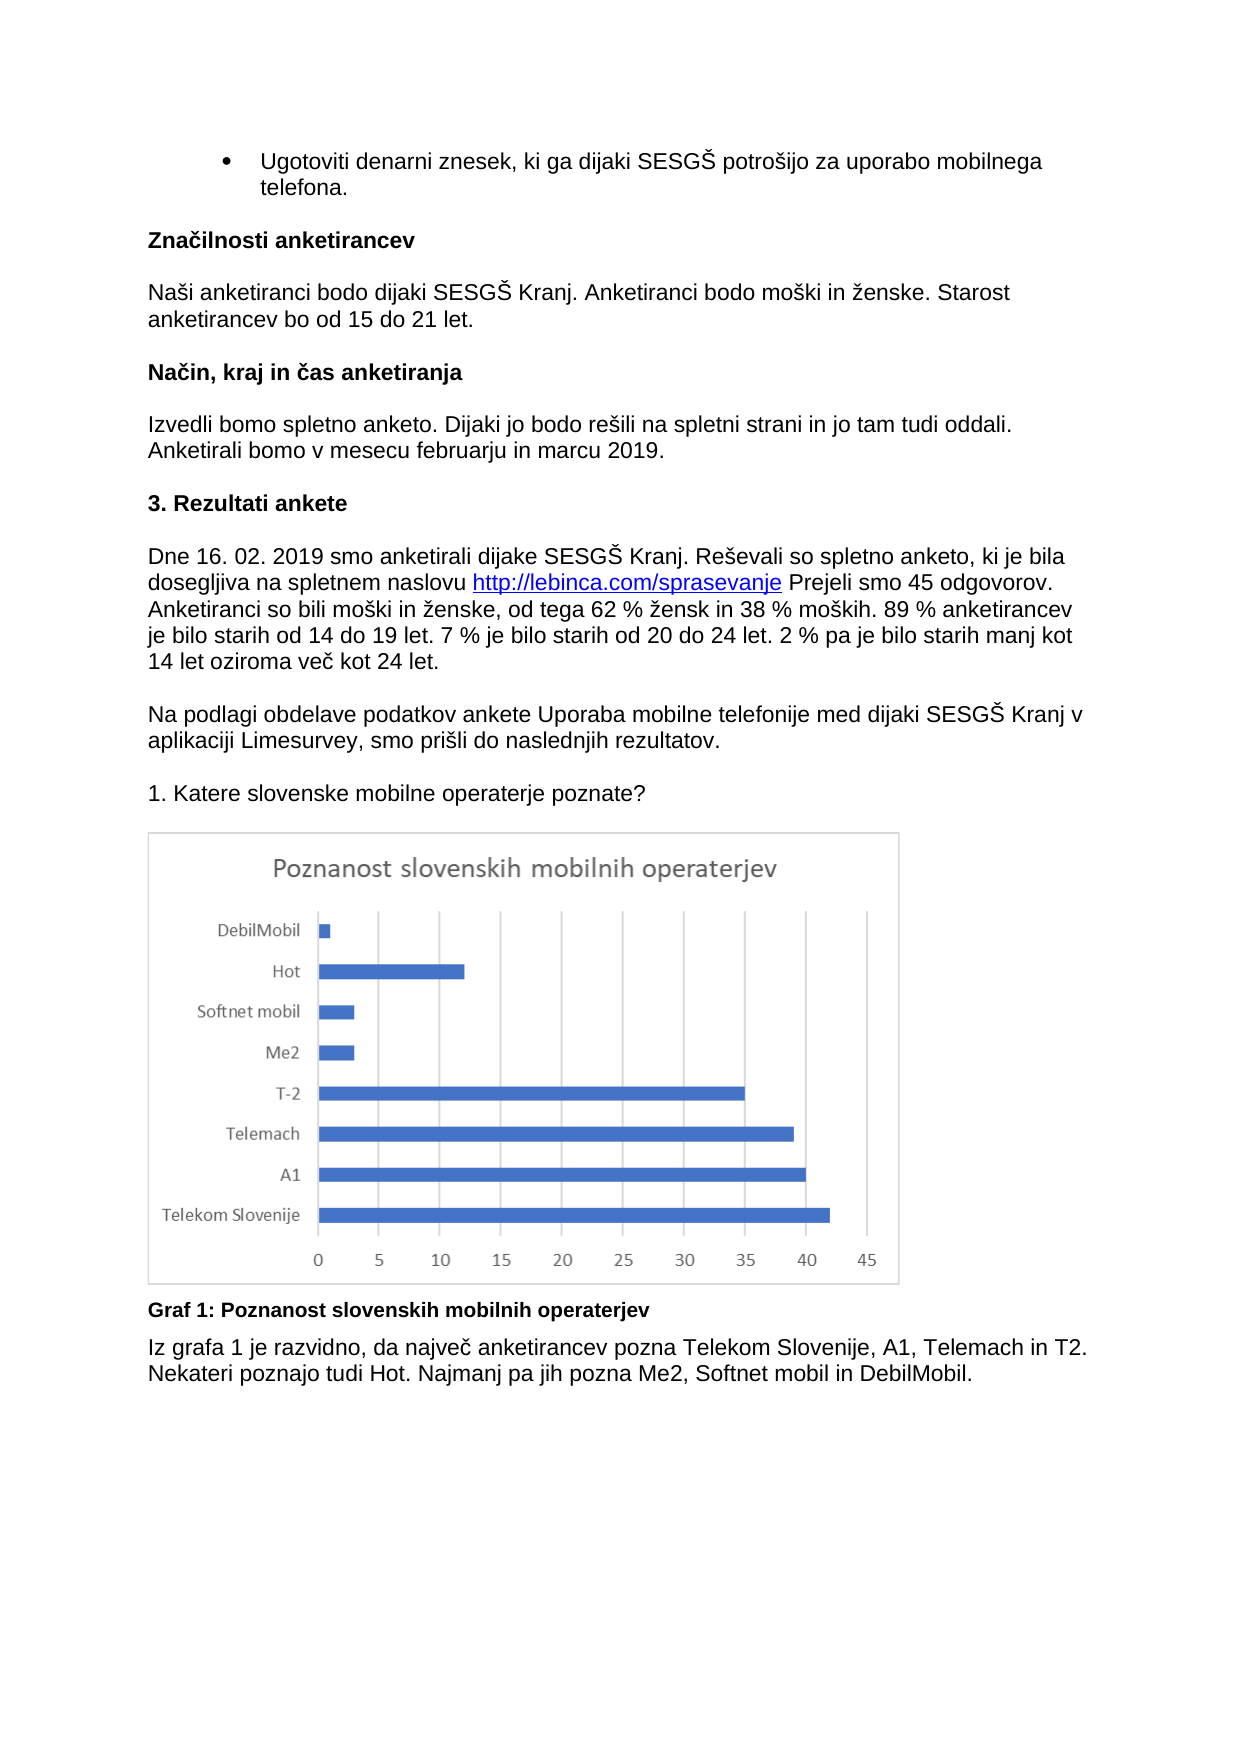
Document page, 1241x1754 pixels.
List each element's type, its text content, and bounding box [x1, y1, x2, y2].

text Značilnosti anketirancev [148, 227, 1093, 253]
text Dne 16. 02. 2019 smo anketirali dijake SESGŠ Kranj. Reševali so spletno anketo, ki je bila dosegljiva na spletnem naslovu http://lebinca.com/sprasevanje Prejeli smo 45 odgovorov. Anketiranci so bili moški in ženske, od tega 62 % žensk in 38 % moških. 89 % anketirancev je bilo starih od 14 do 19 let. 7 % je bilo starih od 20 do 24 let. 2 % pa je bilo starih manj kot 14 let oziroma več kot 24 let. [148, 543, 1093, 675]
text Naši anketiranci bodo dijaki SESGŠ Kranj. Anketiranci bodo moški in ženske. Starost anketirancev bo od 15 do 21 let. [148, 279, 1093, 332]
text Na podlagi obdelave podatkov ankete Uporaba mobilne telefonije med dijaki SESGŠ Kranj v aplikaciji Limesurvey, smo prišli do naslednjih rezultatov. [148, 701, 1093, 754]
text Način, kraj in čas anketiranja [148, 358, 1093, 385]
text 1. Katere slovenske mobilne operaterje poznate? [148, 780, 1093, 806]
list Ugotoviti denarni znesek, ki ga dijaki SESGŠ potrošijo za uporabo mobilnega telefona. [223, 148, 1093, 200]
text Graf 1: Poznanost slovenskih mobilnih operaterjev [148, 1297, 1093, 1321]
text 3. Rezultati ankete [148, 490, 1093, 517]
text Izvedli bomo spletno anketo. Dijaki jo bodo rešili na spletni strani in jo tam tudi oddali. Anketirali bomo v mesecu februarju in marcu 2019. [148, 411, 1093, 464]
picture [147, 832, 900, 1285]
text Iz grafa 1 je razvidno, da največ anketirancev pozna Telekom Slovenije, A1, Telemach in T2. Nekateri poznajo tudi Hot. Najmanj pa jih pozna Me2, Softnet mobil in DebilMobil. [148, 1334, 1093, 1387]
